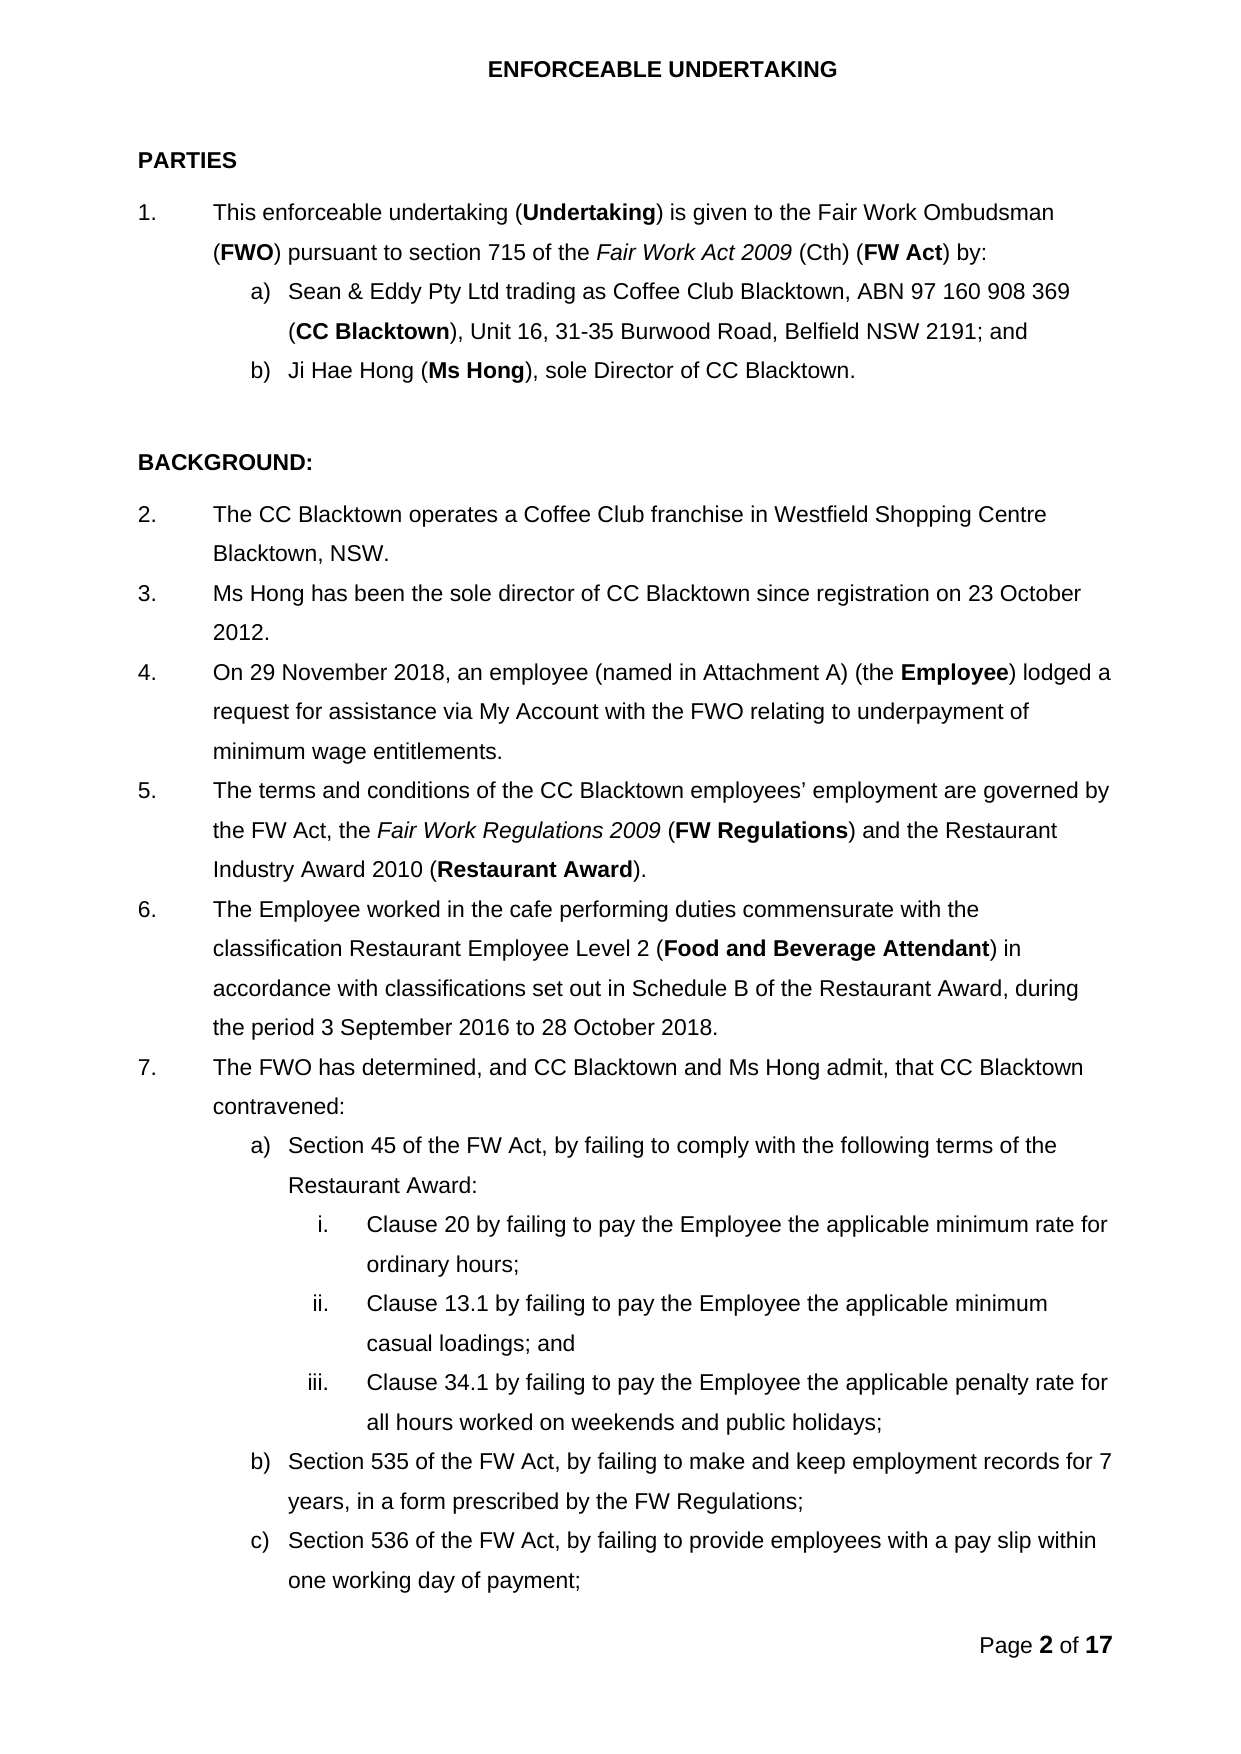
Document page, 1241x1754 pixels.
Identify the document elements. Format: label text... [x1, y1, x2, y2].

text BACKGROUND: [138, 449, 1113, 475]
list Ms Hong has been the sole director of CC Blacktown since registration on 23 October 2012. [138, 580, 1113, 646]
list Section 535 of the FW Act, by failing to make and keep employment records for 7 years, in a form prescribed by the FW Regulations; [250, 1448, 1113, 1514]
list The Employee worked in the cafe performing duties commensurate with the classification Restaurant Employee Level 2 (Food and Beverage Attendant) in accordance with classifications set out in Schedule B of the Restaurant Award, during the period 3 September 2016 to 28 October 2018. [138, 896, 1113, 1040]
list Clause 20 by failing to pay the Employee the applicable minimum rate for ordinary hours; [329, 1211, 1113, 1277]
list Ji Hae Hong (Ms Hong), sole Director of CC Blacktown. [250, 357, 1113, 384]
list Clause 34.1 by failing to pay the Employee the applicable penalty rate for all hours worked on weekends and public holidays; [329, 1369, 1113, 1435]
list Sean & Eddy Pty Ltd trading as Coffee Club Blacktown, ABN 97 160 908 369 (CC Blacktown), Unit 16, 31-35 Burwood Road, Belfield NSW 2191; and [250, 278, 1113, 344]
list The FWO has determined, and CC Blacktown and Ms Hong admit, that CC Blacktown contravened: [138, 1053, 1113, 1119]
list On 29 November 2018, an employee (named in Attachment A) (the Employee) lodged a request for assistance via My Account with the FWO relating to underpayment of minimum wage entitlements. [138, 659, 1113, 764]
list Section 536 of the FW Act, by failing to provide employees with a pay slip within one working day of payment; [250, 1527, 1113, 1593]
list This enforceable undertaking (Undertaking) is given to the Fair Work Ombudsman (FWO) pursuant to section 715 of the Fair Work Act 2009 (Cth) (FW Act) by: [138, 199, 1113, 265]
list The terms and conditions of the CC Blacktown employees’ employment are governed by the FW Act, the Fair Work Regulations 2009 (FW Regulations) and the Restaurant Industry Award 2010 (Restaurant Award). [138, 777, 1113, 882]
list The CC Blacktown operates a Coffee Club franchise in Westfield Shopping Centre Blacktown, NSW. [138, 501, 1113, 567]
list Clause 13.1 by failing to pay the Employee the applicable minimum casual loadings; and [329, 1290, 1113, 1356]
list Section 45 of the FW Act, by failing to comply with the following terms of the Restaurant Award: [250, 1132, 1113, 1198]
list ENFORCEABLE UNDERTAKING [213, 56, 1113, 82]
text PARTIES [138, 147, 1113, 174]
